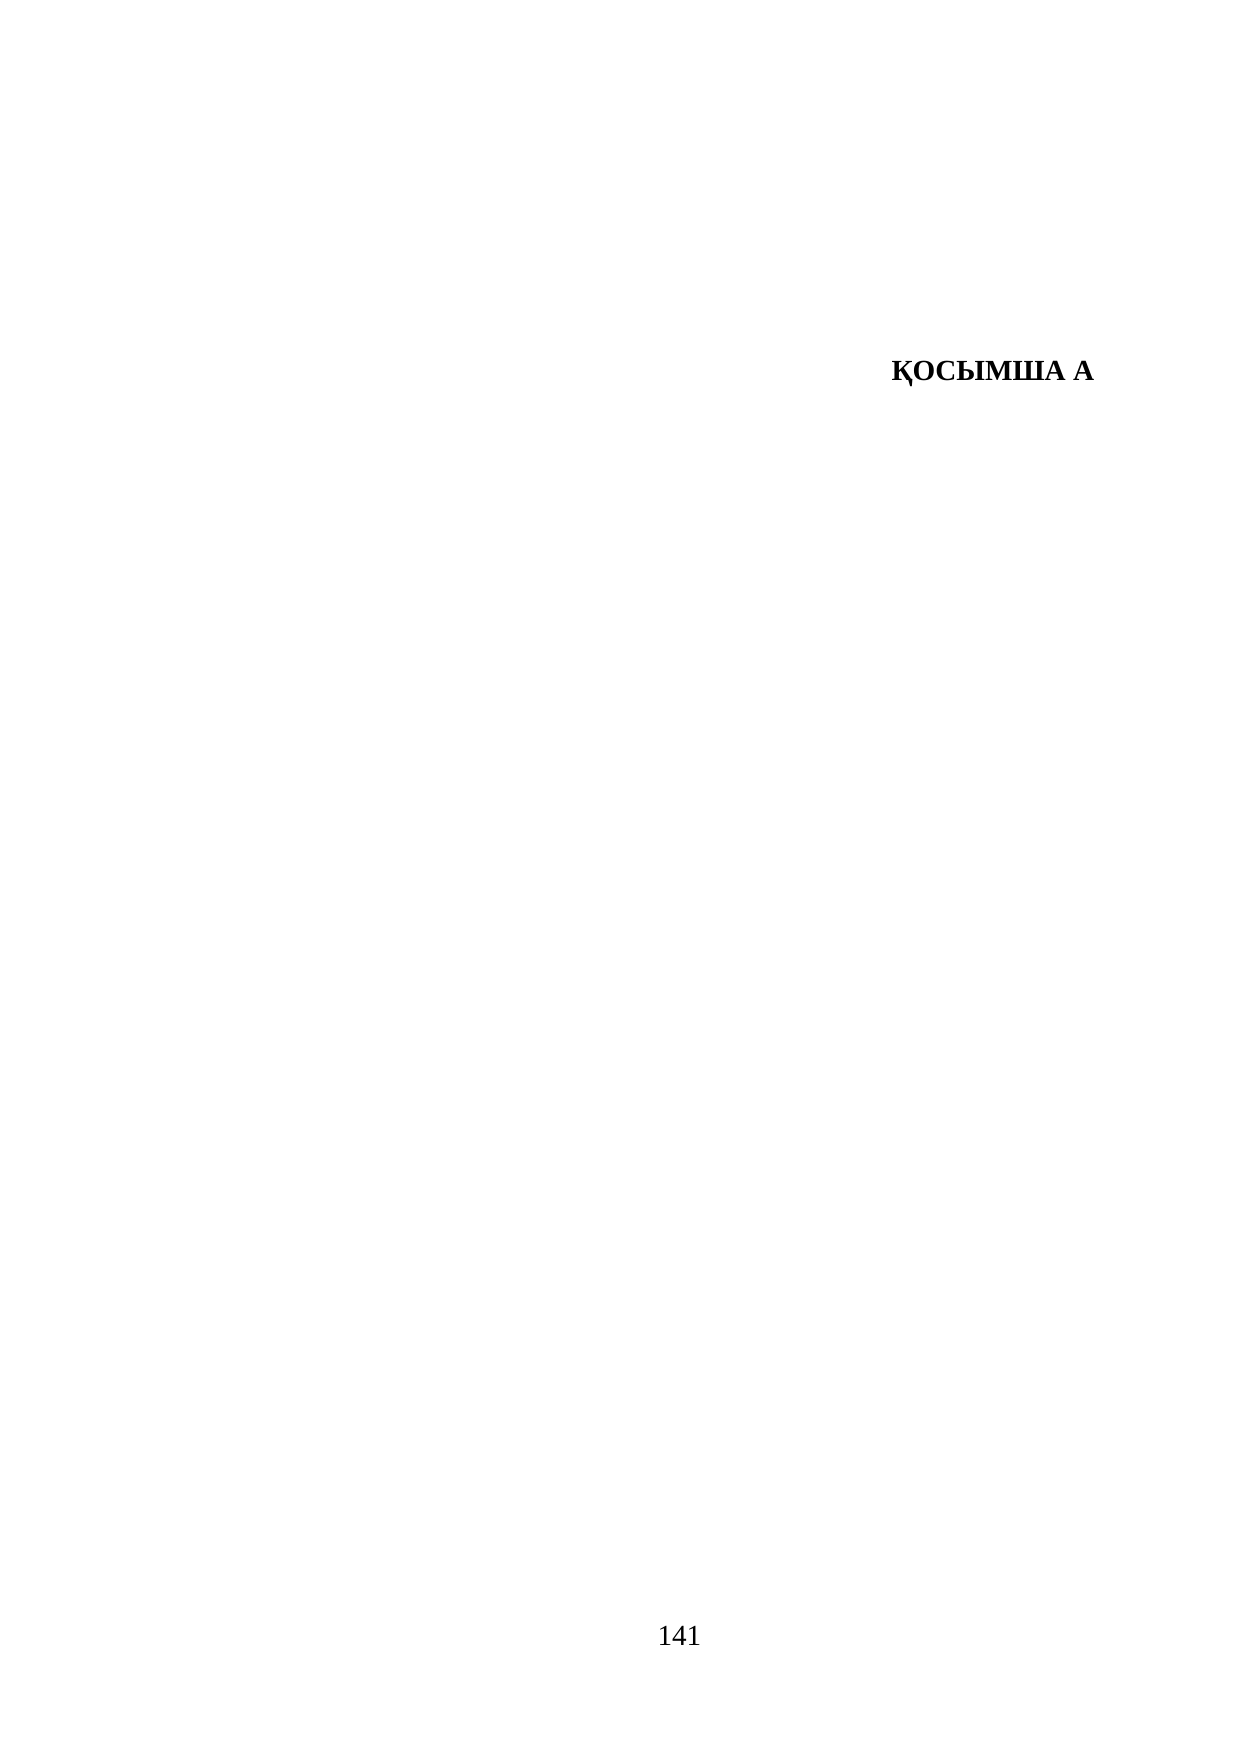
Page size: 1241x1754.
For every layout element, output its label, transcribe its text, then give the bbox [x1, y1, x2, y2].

text ҚОСЫМША А [177, 353, 1181, 386]
